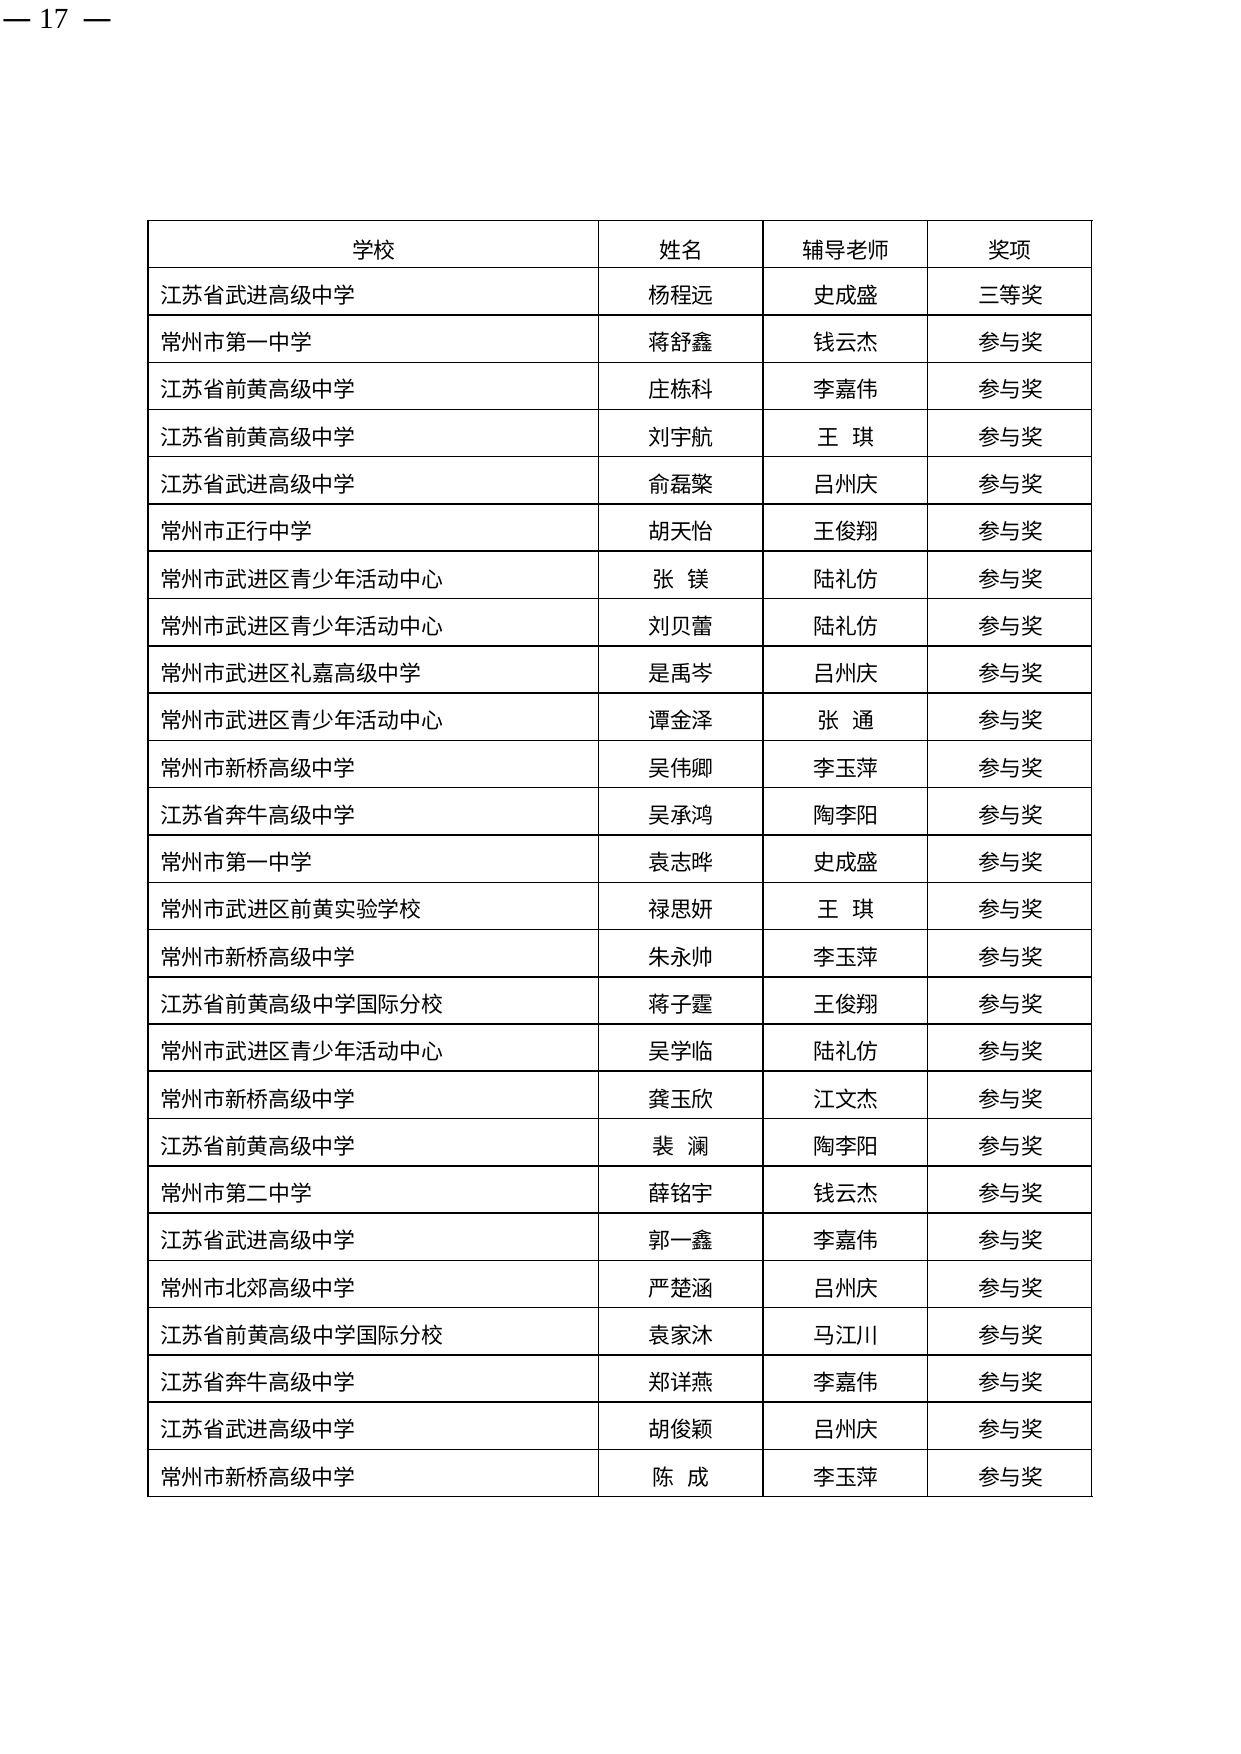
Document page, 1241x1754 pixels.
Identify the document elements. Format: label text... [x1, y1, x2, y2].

table_cell 三等奖 [928, 268, 1091, 314]
table_cell 钱云杰 [764, 316, 927, 361]
table_cell 参与奖 [928, 1072, 1091, 1118]
table_cell 常州市第一中学 [149, 316, 598, 361]
table_cell 参与奖 [928, 883, 1091, 929]
table_cell 陆礼仿 [764, 1025, 927, 1070]
table_cell 陆礼仿 [764, 599, 927, 645]
table_cell 吴承鸿 [599, 788, 762, 834]
table_cell 江苏省奔牛高级中学 [149, 1356, 598, 1401]
table_cell 常州市武进区前黄实验学校 [149, 883, 598, 929]
table_cell 薛铭宇 [599, 1167, 762, 1212]
table_cell 参与奖 [928, 410, 1091, 456]
table_cell 江苏省奔牛高级中学 [149, 788, 598, 834]
table_cell 参与奖 [928, 552, 1091, 598]
table_cell 江苏省前黄高级中学 [149, 410, 598, 456]
table_cell 常州市新桥高级中学 [149, 741, 598, 787]
table_cell 吕州庆 [764, 1403, 927, 1448]
table_cell 胡俊颖 [599, 1403, 762, 1448]
table_cell 吴学临 [599, 1025, 762, 1070]
table_cell 参与奖 [928, 1025, 1091, 1070]
table_cell 江苏省前黄高级中学 [149, 1119, 598, 1165]
table_cell 李嘉伟 [764, 363, 927, 409]
table_cell 参与奖 [928, 836, 1091, 881]
table_cell 李玉萍 [764, 930, 927, 976]
table_cell 朱永帅 [599, 930, 762, 976]
table_cell 郭一鑫 [599, 1214, 762, 1259]
table_cell 陈 成 [599, 1450, 762, 1496]
table_cell 江文杰 [764, 1072, 927, 1118]
table_cell 王俊翔 [764, 505, 927, 550]
table_header 奖项 [928, 221, 1091, 267]
table_cell 参与奖 [928, 316, 1091, 361]
table_cell 常州市武进区青少年活动中心 [149, 552, 598, 598]
table_cell 吕州庆 [764, 1261, 927, 1307]
table_cell 参与奖 [928, 457, 1091, 503]
table_cell 陶李阳 [764, 788, 927, 834]
table_cell 张 通 [764, 694, 927, 739]
table_cell 刘宇航 [599, 410, 762, 456]
table_cell 是禹岑 [599, 647, 762, 692]
table_cell 史成盛 [764, 836, 927, 881]
table_cell 参与奖 [928, 647, 1091, 692]
table_cell 江苏省前黄高级中学 [149, 363, 598, 409]
table_cell 参与奖 [928, 1167, 1091, 1212]
table_cell 龚玉欣 [599, 1072, 762, 1118]
table_cell 胡天怡 [599, 505, 762, 550]
table_cell 参与奖 [928, 1308, 1091, 1354]
table_cell 王 琪 [764, 883, 927, 929]
table_cell 李嘉伟 [764, 1214, 927, 1259]
table_cell 谭金泽 [599, 694, 762, 739]
table_cell 陆礼仿 [764, 552, 927, 598]
table_cell 参与奖 [928, 1119, 1091, 1165]
table_cell 蒋子霆 [599, 978, 762, 1023]
table_cell 常州市武进区青少年活动中心 [149, 599, 598, 645]
table_cell 刘贝蕾 [599, 599, 762, 645]
table_cell 参与奖 [928, 1450, 1091, 1496]
table_cell 参与奖 [928, 505, 1091, 550]
table_header 学校 [149, 221, 598, 267]
table_cell 陶李阳 [764, 1119, 927, 1165]
table_cell 蒋舒鑫 [599, 316, 762, 361]
table_cell 常州市正行中学 [149, 505, 598, 550]
table_cell 江苏省前黄高级中学国际分校 [149, 1308, 598, 1354]
table_cell 江苏省前黄高级中学国际分校 [149, 978, 598, 1023]
table_cell 吕州庆 [764, 647, 927, 692]
table_cell 常州市第二中学 [149, 1167, 598, 1212]
table_cell 常州市武进区礼嘉高级中学 [149, 647, 598, 692]
table_cell 张 镁 [599, 552, 762, 598]
table_cell 江苏省武进高级中学 [149, 457, 598, 503]
table_header 辅导老师 [764, 221, 927, 267]
table_cell 王 琪 [764, 410, 927, 456]
table_cell 禄思妍 [599, 883, 762, 929]
table_cell 江苏省武进高级中学 [149, 1403, 598, 1448]
table_cell 杨程远 [599, 268, 762, 314]
table_cell 常州市新桥高级中学 [149, 930, 598, 976]
table_cell 李玉萍 [764, 1450, 927, 1496]
table_cell 江苏省武进高级中学 [149, 1214, 598, 1259]
table_cell 参与奖 [928, 1403, 1091, 1448]
table_cell 常州市第一中学 [149, 836, 598, 881]
table_cell 李玉萍 [764, 741, 927, 787]
table_cell 吕州庆 [764, 457, 927, 503]
table_cell 参与奖 [928, 978, 1091, 1023]
table_cell 参与奖 [928, 1356, 1091, 1401]
table_cell 郑详燕 [599, 1356, 762, 1401]
table_cell 参与奖 [928, 599, 1091, 645]
table_cell 参与奖 [928, 1214, 1091, 1259]
table_cell 参与奖 [928, 741, 1091, 787]
table_cell 参与奖 [928, 1261, 1091, 1307]
table_cell 常州市武进区青少年活动中心 [149, 1025, 598, 1070]
table_cell 江苏省武进高级中学 [149, 268, 598, 314]
table_header 姓名 [599, 221, 762, 267]
table_cell 常州市北郊高级中学 [149, 1261, 598, 1307]
table_cell 袁家沐 [599, 1308, 762, 1354]
table_cell 王俊翔 [764, 978, 927, 1023]
table_cell 马江川 [764, 1308, 927, 1354]
table_cell 钱云杰 [764, 1167, 927, 1212]
table_cell 俞磊檠 [599, 457, 762, 503]
table_cell 常州市新桥高级中学 [149, 1072, 598, 1118]
table_cell 袁志晔 [599, 836, 762, 881]
table_cell 吴伟卿 [599, 741, 762, 787]
table_cell 严楚涵 [599, 1261, 762, 1307]
table_cell 李嘉伟 [764, 1356, 927, 1401]
table_cell 参与奖 [928, 930, 1091, 976]
table_cell 参与奖 [928, 363, 1091, 409]
table_cell 裴 澜 [599, 1119, 762, 1165]
table_cell 常州市武进区青少年活动中心 [149, 694, 598, 739]
table_cell 常州市新桥高级中学 [149, 1450, 598, 1496]
table_cell 庄栋科 [599, 363, 762, 409]
table_cell 参与奖 [928, 694, 1091, 739]
table_cell 参与奖 [928, 788, 1091, 834]
table_cell 史成盛 [764, 268, 927, 314]
